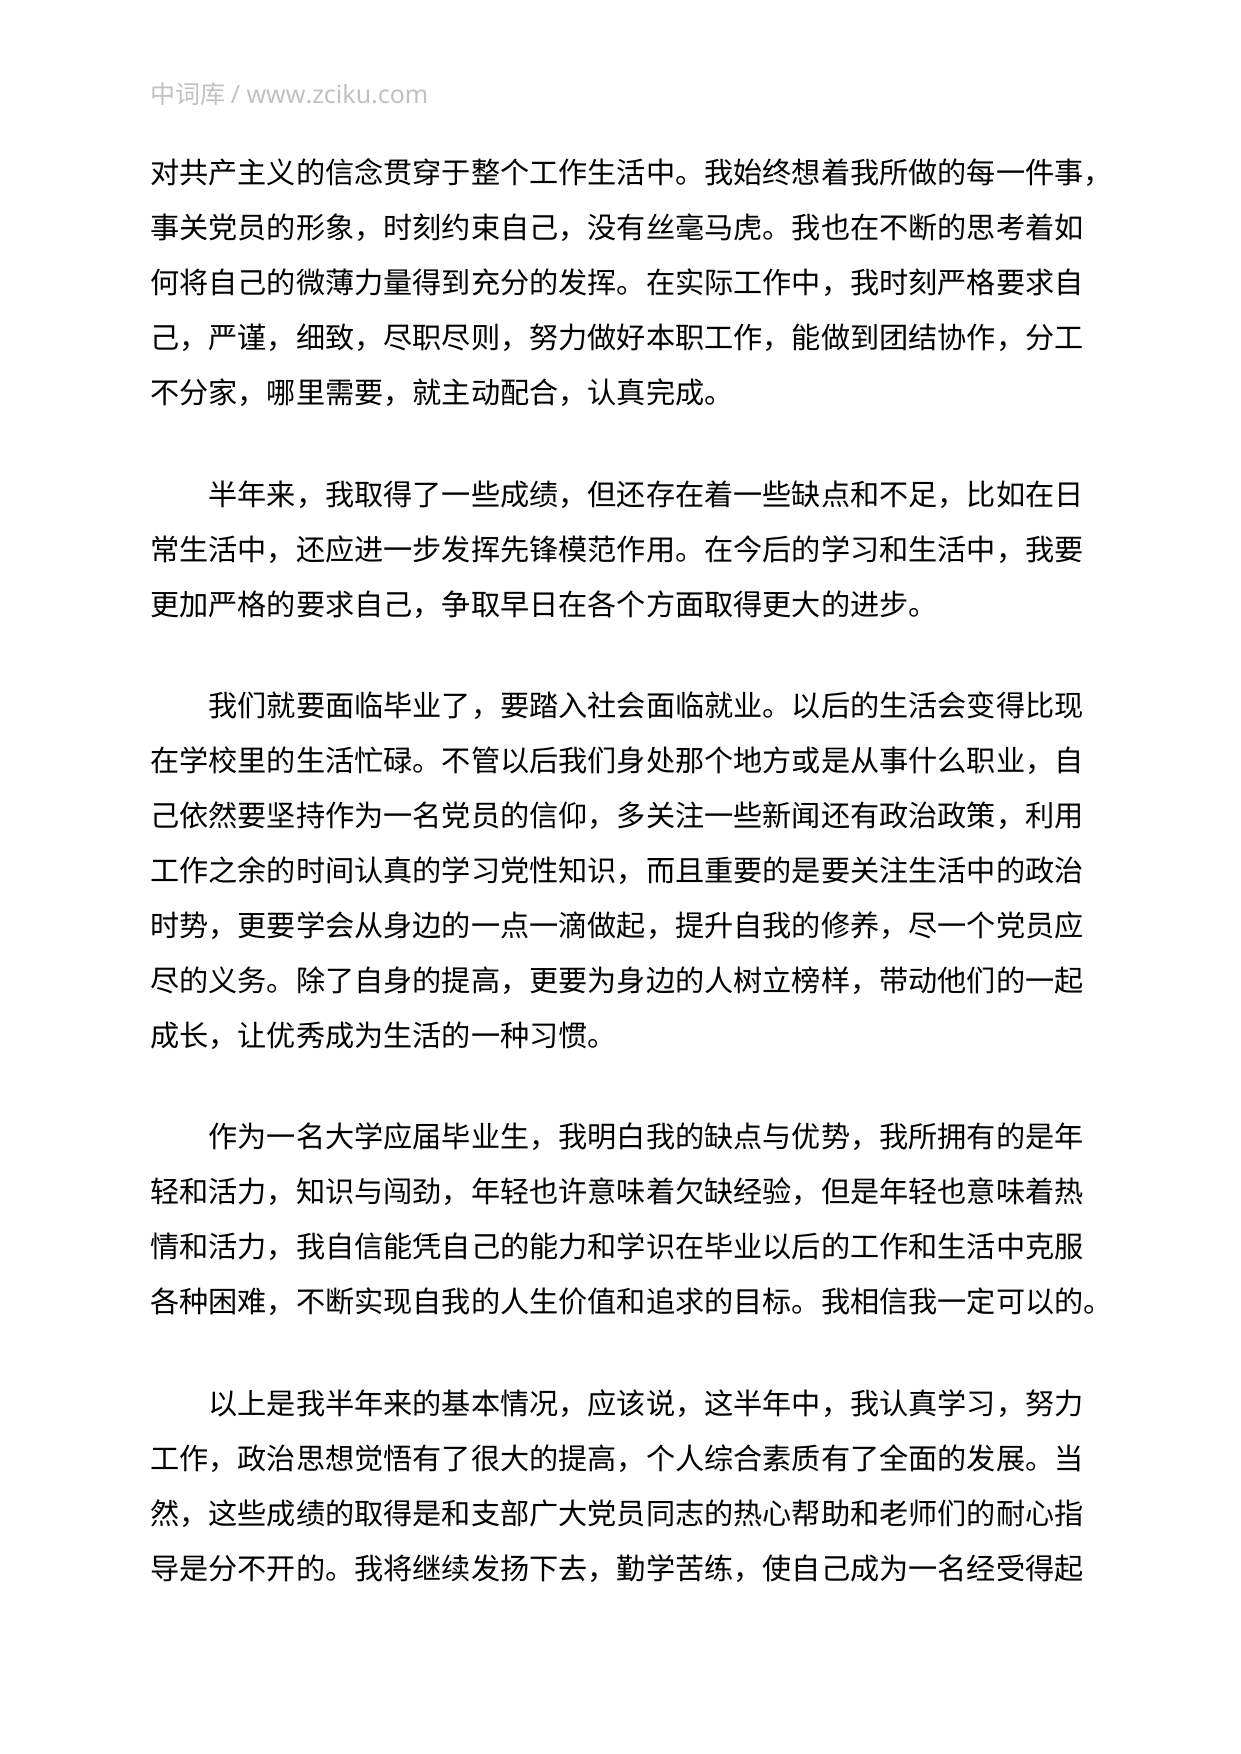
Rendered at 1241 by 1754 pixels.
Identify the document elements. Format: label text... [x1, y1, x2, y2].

text 我们就要面临毕业了，要踏入社会面临就业。以后的生活会变得比现在学校里的生活忙碌。不管以后我们身处那个地方或是从事什么职业，自己依然要坚持作为一名党员的信仰，多关注一些新闻还有政治政策，利用工作之余的时间认真的学习党性知识，而且重要的是要关注生活中的政治时势，更要学会从身边的一点一滴做起，提升自我的修养，尽一个党员应尽的义务。除了自身的提高，更要为身边的人树立榜样，带动他们的一起成长，让优秀成为生活的一种习惯。 [150, 683, 1090, 1054]
text 作为一名大学应届毕业生，我明白我的缺点与优势，我所拥有的是年轻和活力，知识与闯劲，年轻也许意味着欠缺经验，但是年轻也意味着热情和活力，我自信能凭自己的能力和学识在毕业以后的工作和生活中克服各种困难，不断实现自我的人生价值和追求的目标。我相信我一定可以的。 [150, 1114, 1090, 1321]
text 半年来，我取得了一些成绩，但还存在着一些缺点和不足，比如在日常生活中，还应进一步发挥先锋模范作用。在今后的学习和生活中，我要更加严格的要求自己，争取早日在各个方面取得更大的进步。 [150, 471, 1090, 623]
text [150, 1381, 1090, 1587]
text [150, 150, 1090, 412]
